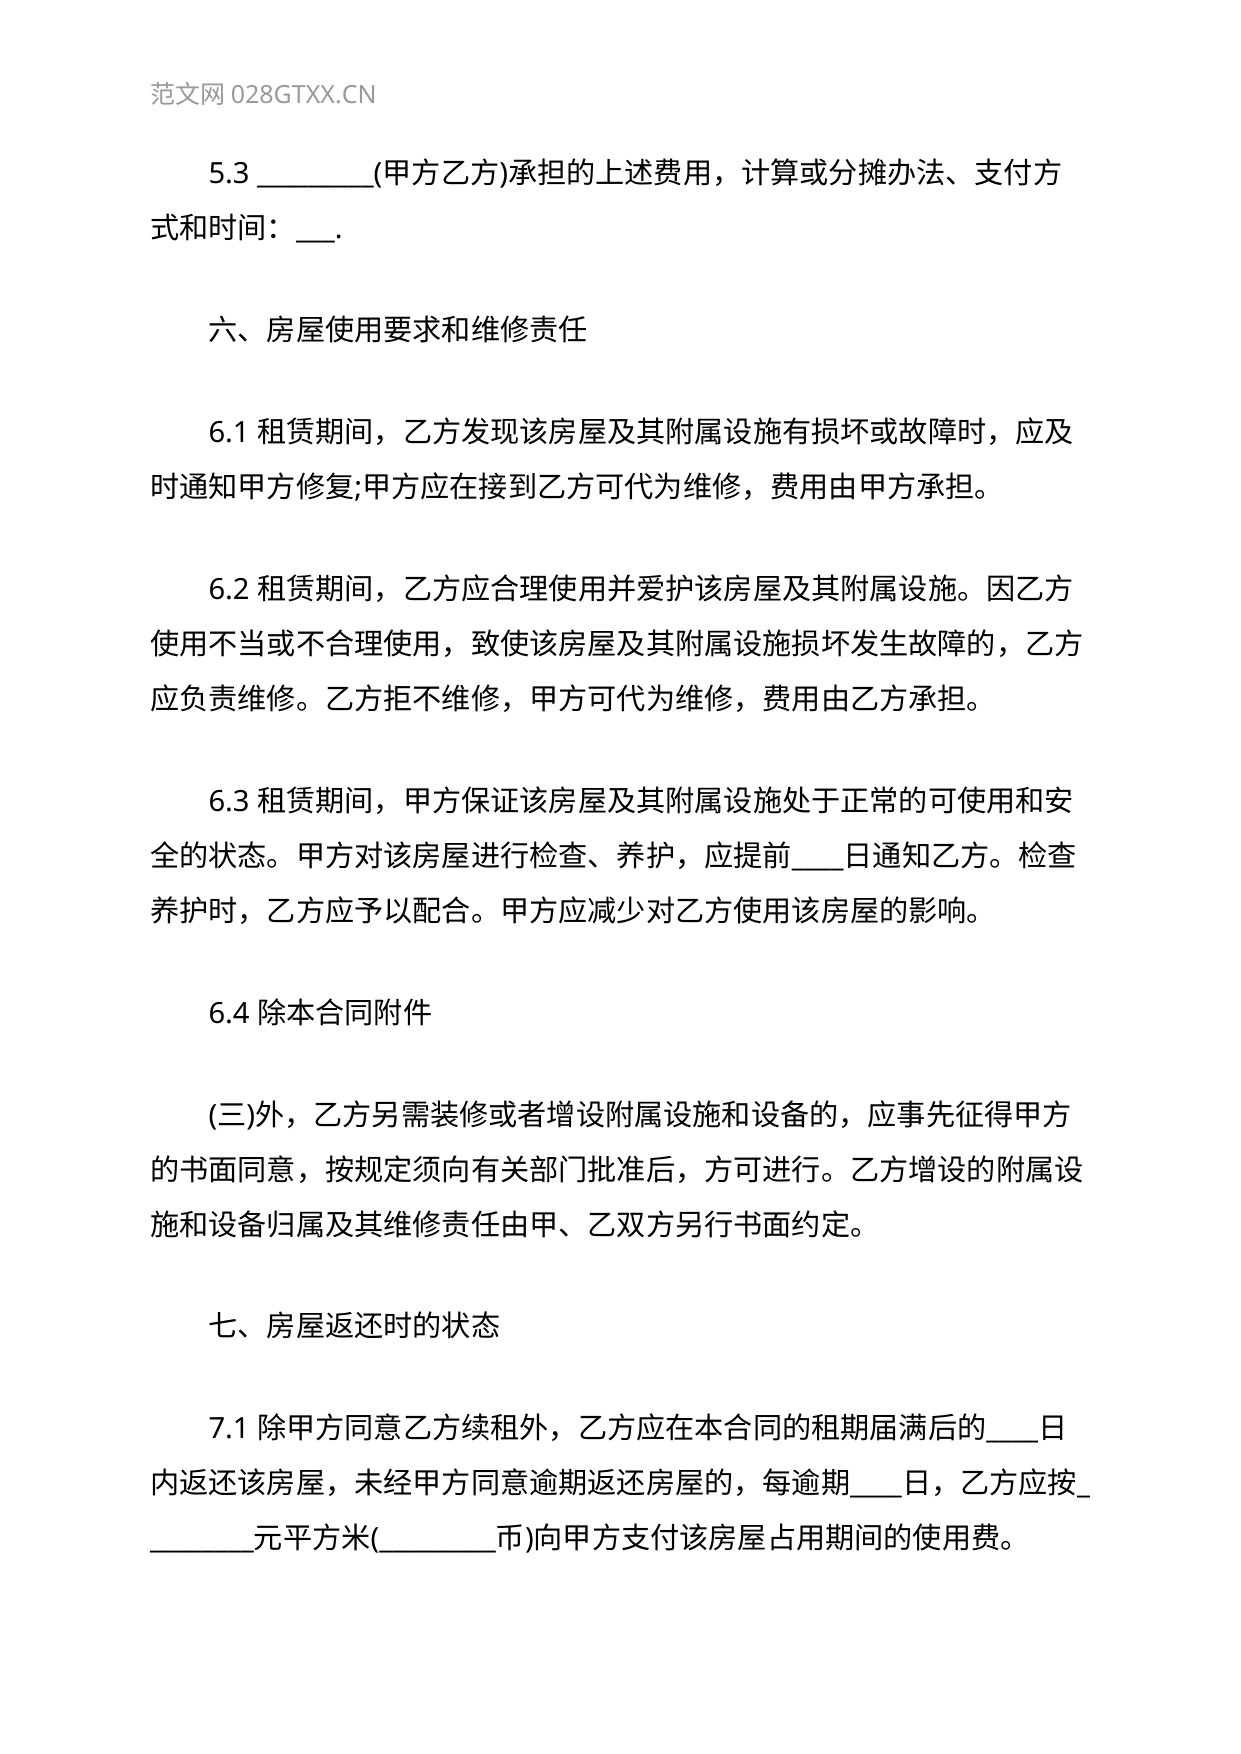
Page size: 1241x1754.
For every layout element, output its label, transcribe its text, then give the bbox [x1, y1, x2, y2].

text 六、房屋使用要求和维修责任 [150, 307, 1090, 349]
text 6.2 租赁期间，乙方应合理使用并爱护该房屋及其附属设施。因乙方使用不当或不合理使用，致使该房屋及其附属设施损坏发生故障的，乙方应负责维修。乙方拒不维修，甲方可代为维修，费用由乙方承担。 [150, 566, 1090, 718]
text (三)外，乙方另需装修或者增设附属设施和设备的，应事先征得甲方的书面同意，按规定须向有关部门批准后，方可进行。乙方增设的附属设施和设备归属及其维修责任由甲、乙双方另行书面约定。 [150, 1091, 1090, 1243]
text 6.4 除本合同附件 [150, 989, 1090, 1032]
text 5.3 _________(甲方乙方)承担的上述费用，计算或分摊办法、支付方式和时间：___. [150, 150, 1090, 247]
text 7.1 除甲方同意乙方续租外，乙方应在本合同的租期届满后的____日内返还该房屋，未经甲方同意逾期返还房屋的，每逾期____日，乙方应按_________元平方米(_________币)向甲方支付该房屋占用期间的使用费。 [150, 1404, 1090, 1557]
text 6.3 租赁期间，甲方保证该房屋及其附属设施处于正常的可使用和安全的状态。甲方对该房屋进行检查、养护，应提前____日通知乙方。检查养护时，乙方应予以配合。甲方应减少对乙方使用该房屋的影响。 [150, 777, 1090, 930]
text 七、房屋返还时的状态 [150, 1303, 1090, 1345]
text 6.1 租赁期间，乙方发现该房屋及其附属设施有损坏或故障时，应及时通知甲方修复;甲方应在接到乙方可代为维修，费用由甲方承担。 [150, 409, 1090, 506]
